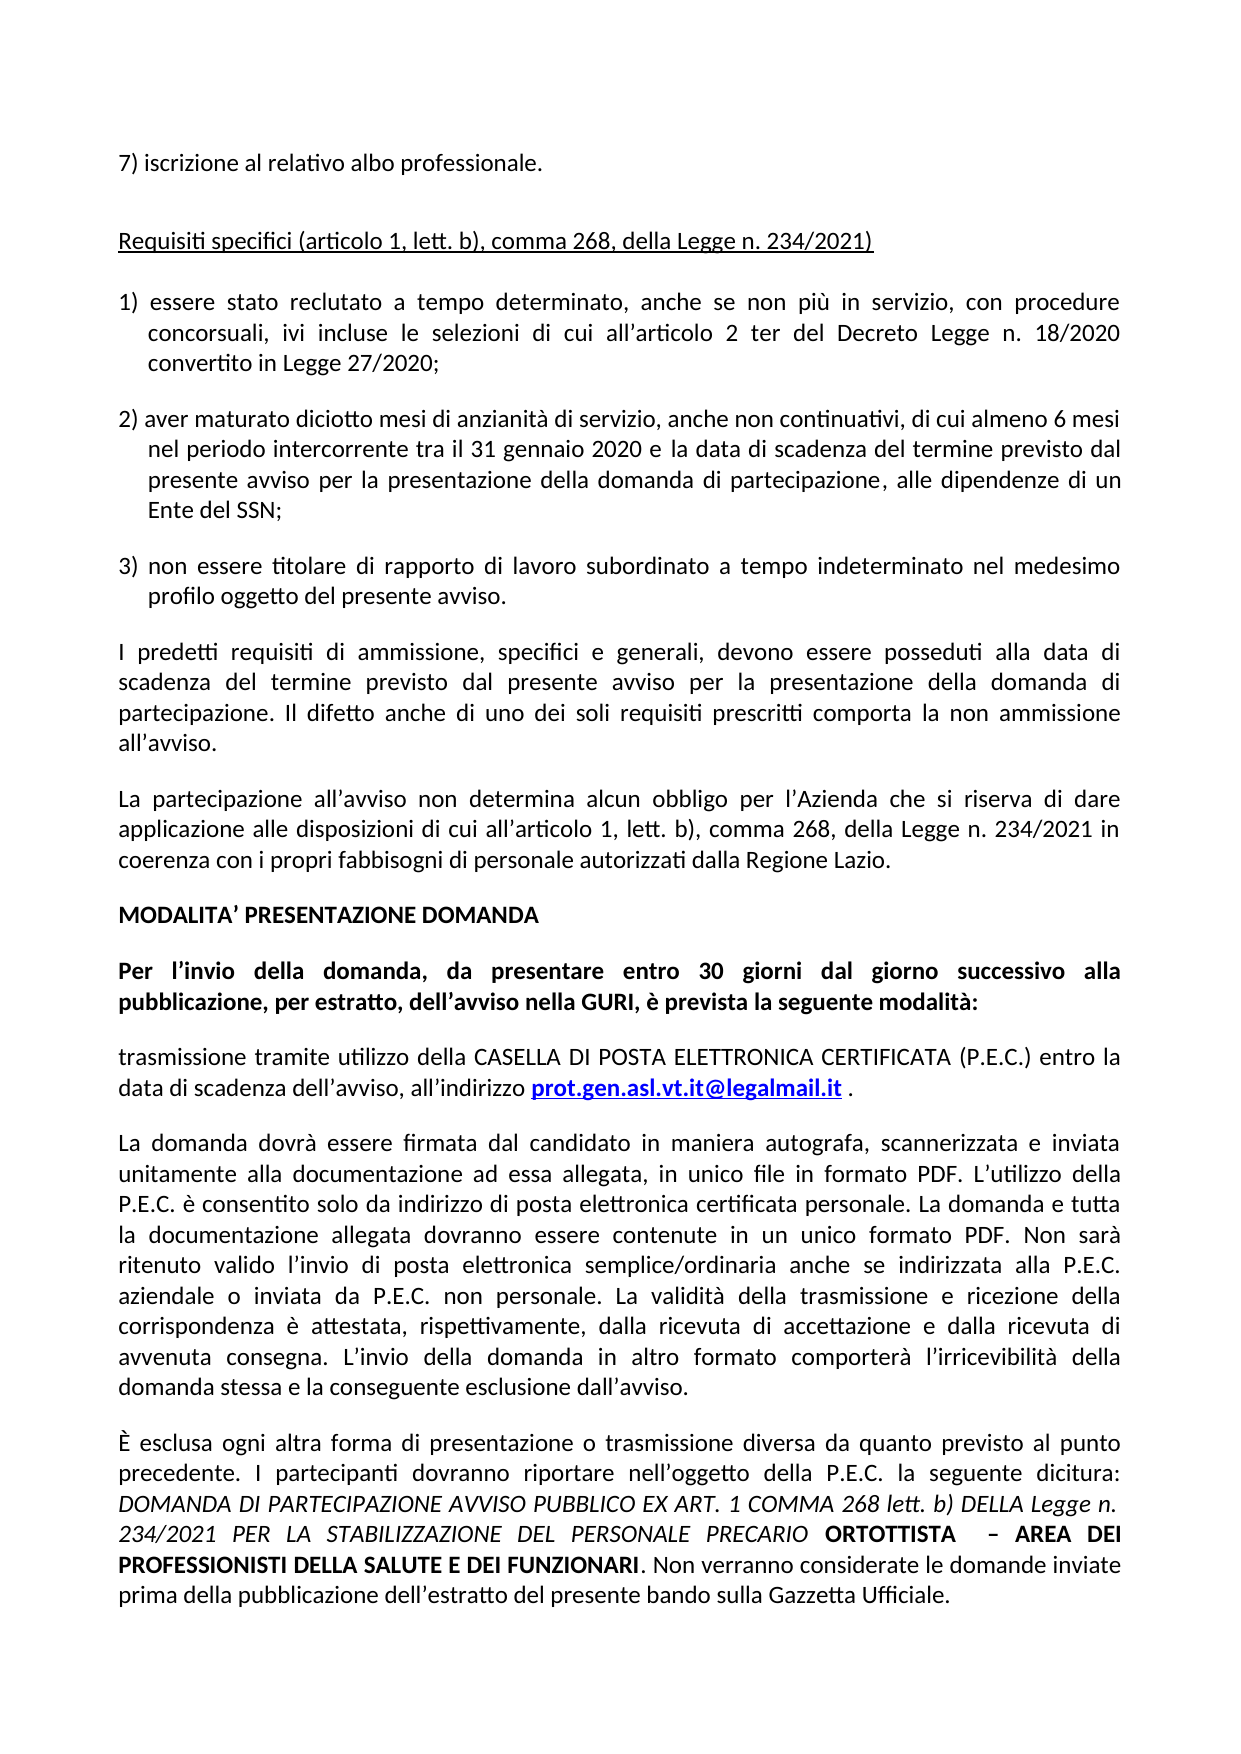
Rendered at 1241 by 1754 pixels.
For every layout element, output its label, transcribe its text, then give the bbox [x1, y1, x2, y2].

text 2) aver maturato diciotto mesi di anzianità di servizio, anche non continuativi, di cui almeno 6 mesi nel periodo intercorrente tra il 31 gennaio 2020 e la data di scadenza del termine previsto dal presente avviso per la presentazione della domanda di partecipazione, alle dipendenze di un Ente del SSN; [118, 403, 1122, 525]
text La domanda dovrà essere firmata dal candidato in maniera autografa, scannerizzata e inviata unitamente alla documentazione ad essa allegata, in unico file in formato PDF. L’utilizzo della P.E.C. è consentito solo da indirizzo di posta elettronica certificata personale. La domanda e tutta la documentazione allegata dovranno essere contenute in un unico formato PDF. Non sarà ritenuto valido l’invio di posta elettronica semplice/ordinaria anche se indirizzata alla P.E.C. aziendale o inviata da P.E.C. non personale. La validità della trasmissione e ricezione della corrispondenza è attestata, rispettivamente, dalla ricevuta di accettazione e dalla ricevuta di avvenuta consegna. L’invio della domanda in altro formato comporterà l’irricevibilità della domanda stessa e la conseguente esclusione dall’avviso. [118, 1127, 1122, 1402]
text I predetti requisiti di ammissione, specifici e generali, devono essere posseduti alla data di scadenza del termine previsto dal presente avviso per la presentazione della domanda di partecipazione. Il difetto anche di uno dei soli requisiti prescritti comporta la non ammissione all’avviso. [118, 636, 1122, 758]
text Per l’invio della domanda, da presentare entro 30 giorni dal giorno successivo alla pubblicazione, per estratto, dell’avviso nella GURI, è prevista la seguente modalità: [118, 955, 1122, 1016]
text trasmissione tramite utilizzo della CASELLA DI POSTA ELETTRONICA CERTIFICATA (P.E.C.) entro la data di scadenza dell’avviso, all’indirizzo prot.gen.asl.vt.it@legalmail.it . [118, 1041, 1122, 1102]
text Requisiti specifici (articolo 1, lett. b), comma 268, della Legge n. 234/2021) [118, 225, 1122, 256]
text 3) non essere titolare di rapporto di lavoro subordinato a tempo indeterminato nel medesimo profilo oggetto del presente avviso. [118, 550, 1122, 611]
text 7) iscrizione al relativo albo professionale. [118, 148, 1122, 178]
text È esclusa ogni altra forma di presentazione o trasmissione diversa da quanto previsto al punto precedente. I partecipanti dovranno riportare nell’oggetto della P.E.C. la seguente dicitura: DOMANDA DI PARTECIPAZIONE AVVISO PUBBLICO EX ART. 1 COMMA 268 lett. b) DELLA Legge n. 234/2021 PER LA STABILIZZAZIONE DEL PERSONALE PRECARIO ORTOTTISTA – AREA DEI PROFESSIONISTI DELLA SALUTE E DEI FUNZIONARI. Non verranno considerate le domande inviate prima della pubblicazione dell’estratto del presente bando sulla Gazzetta Ufficiale. [118, 1427, 1122, 1610]
text La partecipazione all’avviso non determina alcun obbligo per l’Azienda che si riserva di dare applicazione alle disposizioni di cui all’articolo 1, lett. b), comma 268, della Legge n. 234/2021 in coerenza con i propri fabbisogni di personale autorizzati dalla Regione Lazio. [118, 783, 1122, 875]
text 1) essere stato reclutato a tempo determinato, anche se non più in servizio, con procedure concorsuali, ivi incluse le selezioni di cui all’articolo 2 ter del Decreto Legge n. 18/2020 convertito in Legge 27/2020; [118, 286, 1122, 378]
text MODALITA’ PRESENTAZIONE DOMANDA [118, 900, 1122, 930]
